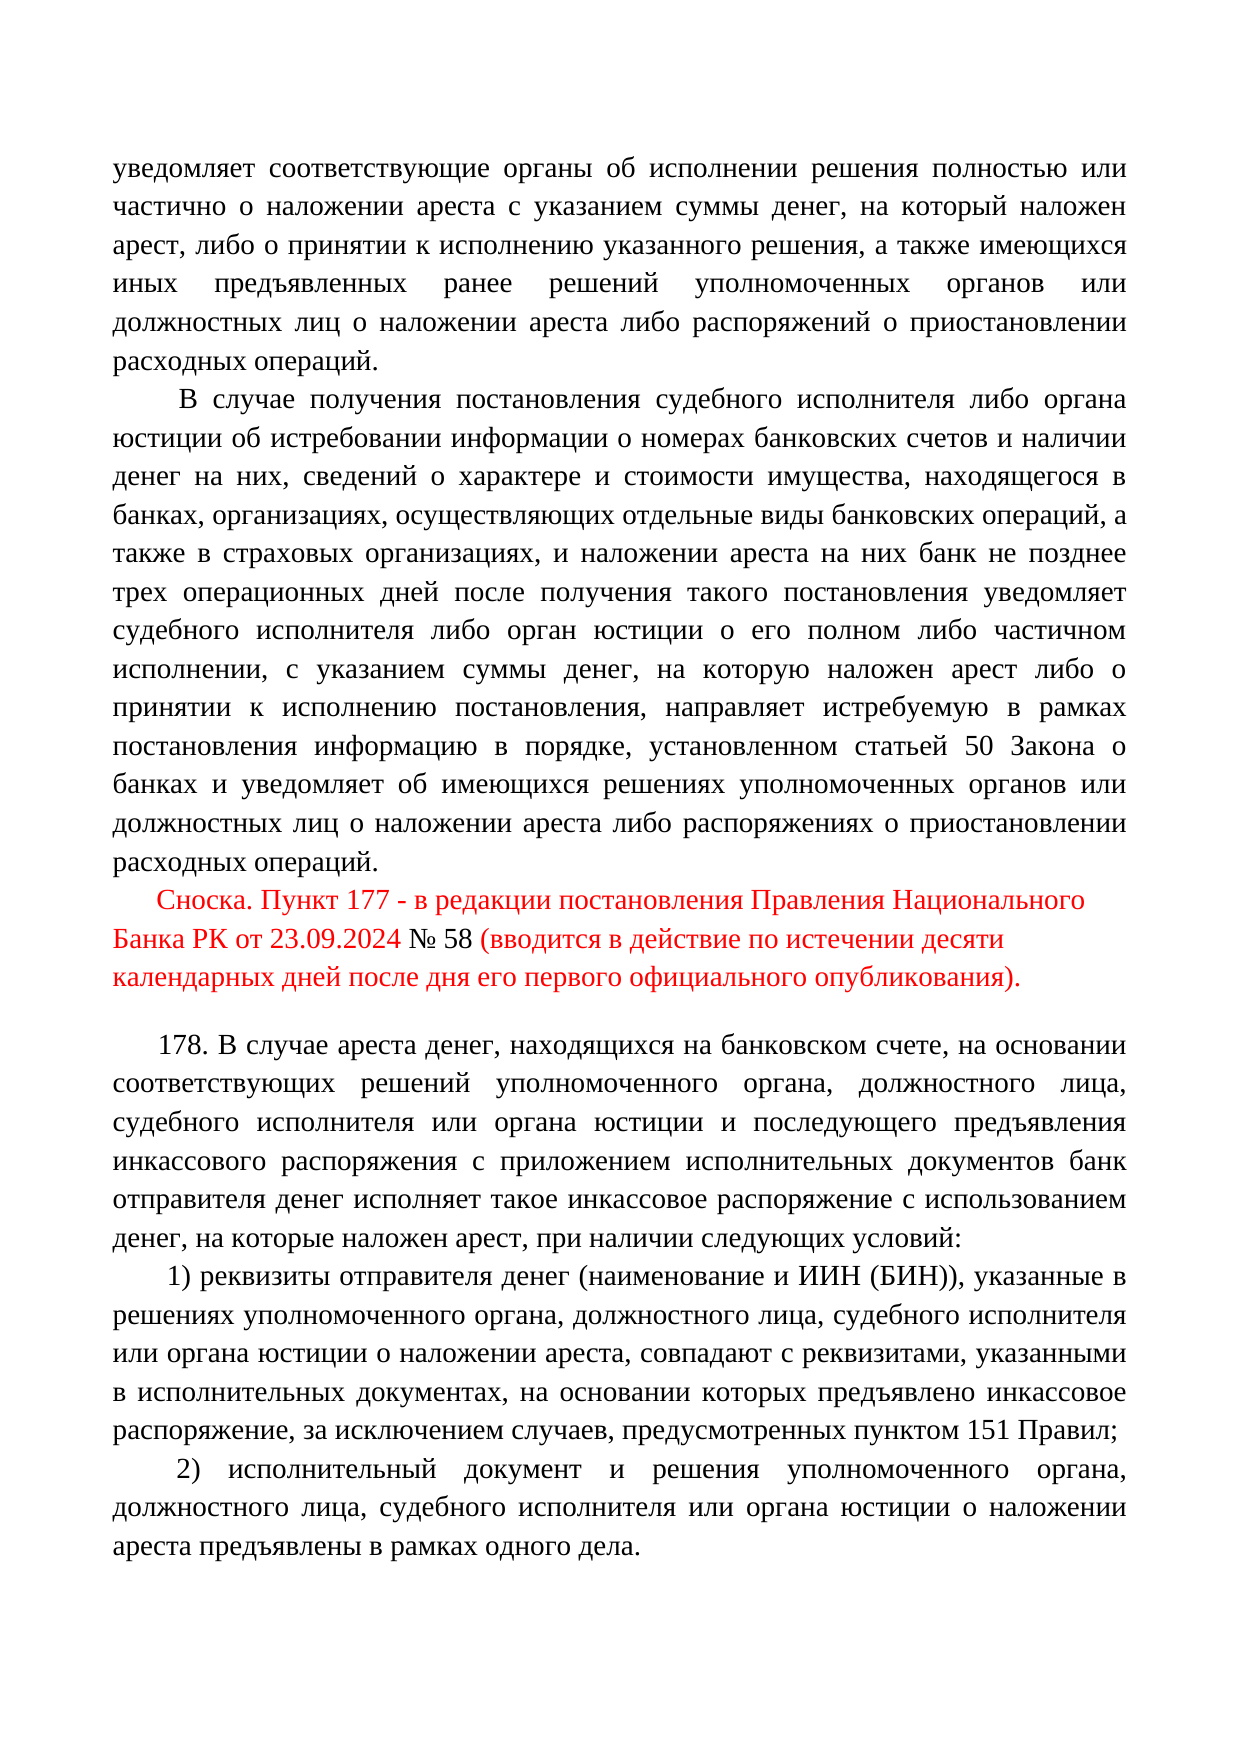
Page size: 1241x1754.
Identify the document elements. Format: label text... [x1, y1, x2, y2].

text Сноска. Пункт 177 - в редакции постановления Правления Национального Банка РК от 23.09.2024 № 58 (вводится в действие по истечении десяти календарных дней после дня его первого официального опубликования). [112, 882, 1128, 1023]
text 1) реквизиты отправителя денег (наименование и ИИН (БИН)), указанные в решениях уполномоченного органа, должностного лица, судебного исполнителя или органа юстиции о наложении ареста, совпадают с реквизитами, указанными в исполнительных документах, на основании которых предъявлено инкассовое распоряжение, за исключением случаев, предусмотренных пунктом 151 Правил; [112, 1258, 1128, 1446]
text 2) исполнительный документ и решения уполномоченного органа, должностного лица, судебного исполнителя или органа юстиции о наложении ареста предъявлены в рамках одного дела. [112, 1451, 1128, 1562]
text В случае получения постановления судебного исполнителя либо органа юстиции об истребовании информации о номерах банковских счетов и наличии денег на них, сведений о характере и стоимости имущества, находящегося в банках, организациях, осуществляющих отдельные виды банковских операций, а также в страховых организациях, и наложении ареста на них банк не позднее трех операционных дней после получения такого постановления уведомляет судебного исполнителя либо орган юстиции о его полном либо частичном исполнении, с указанием суммы денег, на которую наложен арест либо о принятии к исполнению постановления, направляет истребуемую в рамках постановления информацию в порядке, установленном статьей 50 Закона о банках и уведомляет об имеющихся решениях уполномоченных органов или должностных лиц о наложении ареста либо распоряжениях о приостановлении расходных операций. [112, 381, 1128, 877]
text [112, 150, 1128, 376]
text 178. В случае ареста денег, находящихся на банковском счете, на основании соответствующих решений уполномоченного органа, должностного лица, судебного исполнителя или органа юстиции и последующего предъявления инкассового распоряжения с приложением исполнительных документов банк отправителя денег исполняет такое инкассовое распоряжение с использованием денег, на которые наложен арест, при наличии следующих условий: [112, 1027, 1128, 1253]
